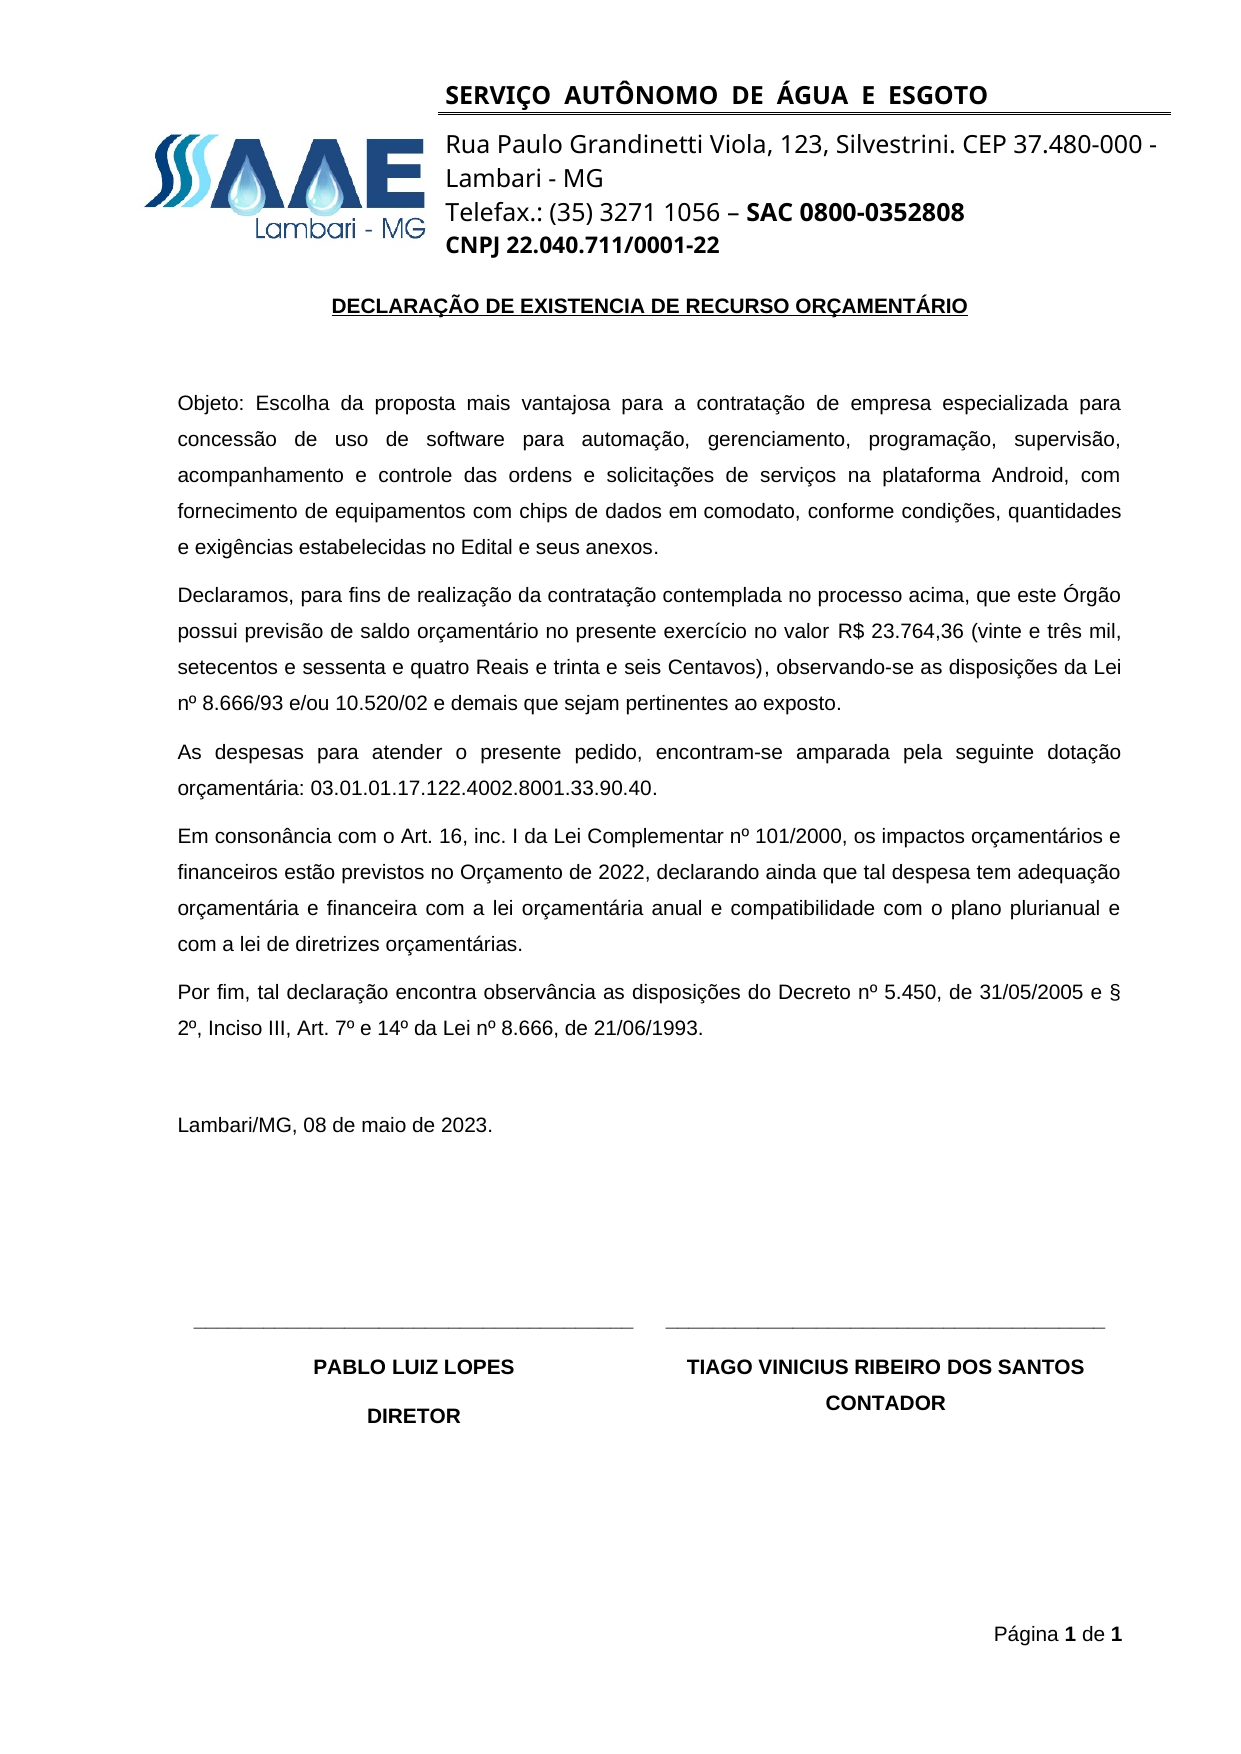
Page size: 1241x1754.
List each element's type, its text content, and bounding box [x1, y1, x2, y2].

picture [135, 121, 432, 254]
text Lambari/MG, 08 de maio de 2023. [177, 1113, 1122, 1137]
table_header ______________________________________ PABLO LUIZ LOPES DIRETOR [178, 1307, 649, 1454]
text Declaramos, para fins de realização da contratação contemplada no processo acima, que este Órgão possui previsão de saldo orçamentário no presente exercício no valor R$ 23.764,36 (vinte e três mil, setecentos e sessenta e quatro Reais e trinta e seis Centavos), observando-se as disposições da Lei nº 8.666/93 e/ou 10.520/02 e demais que sejam pertinentes ao exposto. [177, 583, 1122, 715]
text DECLARAÇÃO DE EXISTENCIA DE RECURSO ORÇAMENTÁRIO [177, 294, 1122, 318]
text Em consonância com o Art. 16, inc. I da Lei Complementar nº 101/2000, os impactos orçamentários e financeiros estão previstos no Orçamento de 2022, declarando ainda que tal despesa tem adequação orçamentária e financeira com a lei orçamentária anual e compatibilidade com o plano plurianual e com a lei de diretrizes orçamentárias. [177, 824, 1122, 956]
text Objeto: Escolha da proposta mais vantajosa para a contratação de empresa especializada para concessão de uso de software para automação, gerenciamento, programação, supervisão, acompanhamento e controle das ordens e solicitações de serviços na plataforma Android, com fornecimento de equipamentos com chips de dados em comodato, conforme condições, quantidades e exigências estabelecidas no Edital e seus anexos. [177, 391, 1122, 559]
table_header ______________________________________ TIAGO VINICIUS RIBEIRO DOS SANTOS CONTADOR [650, 1307, 1122, 1454]
text As despesas para atender o presente pedido, encontram-se amparada pela seguinte dotação orçamentária: 03.01.01.17.122.4002.8001.33.90.40. [177, 739, 1122, 799]
text Por fim, tal declaração encontra observância as disposições do Decreto nº 5.450, de 31/05/2005 e § 2º, Inciso III, Art. 7º e 14º da Lei nº 8.666, de 21/06/1993. [177, 980, 1122, 1040]
